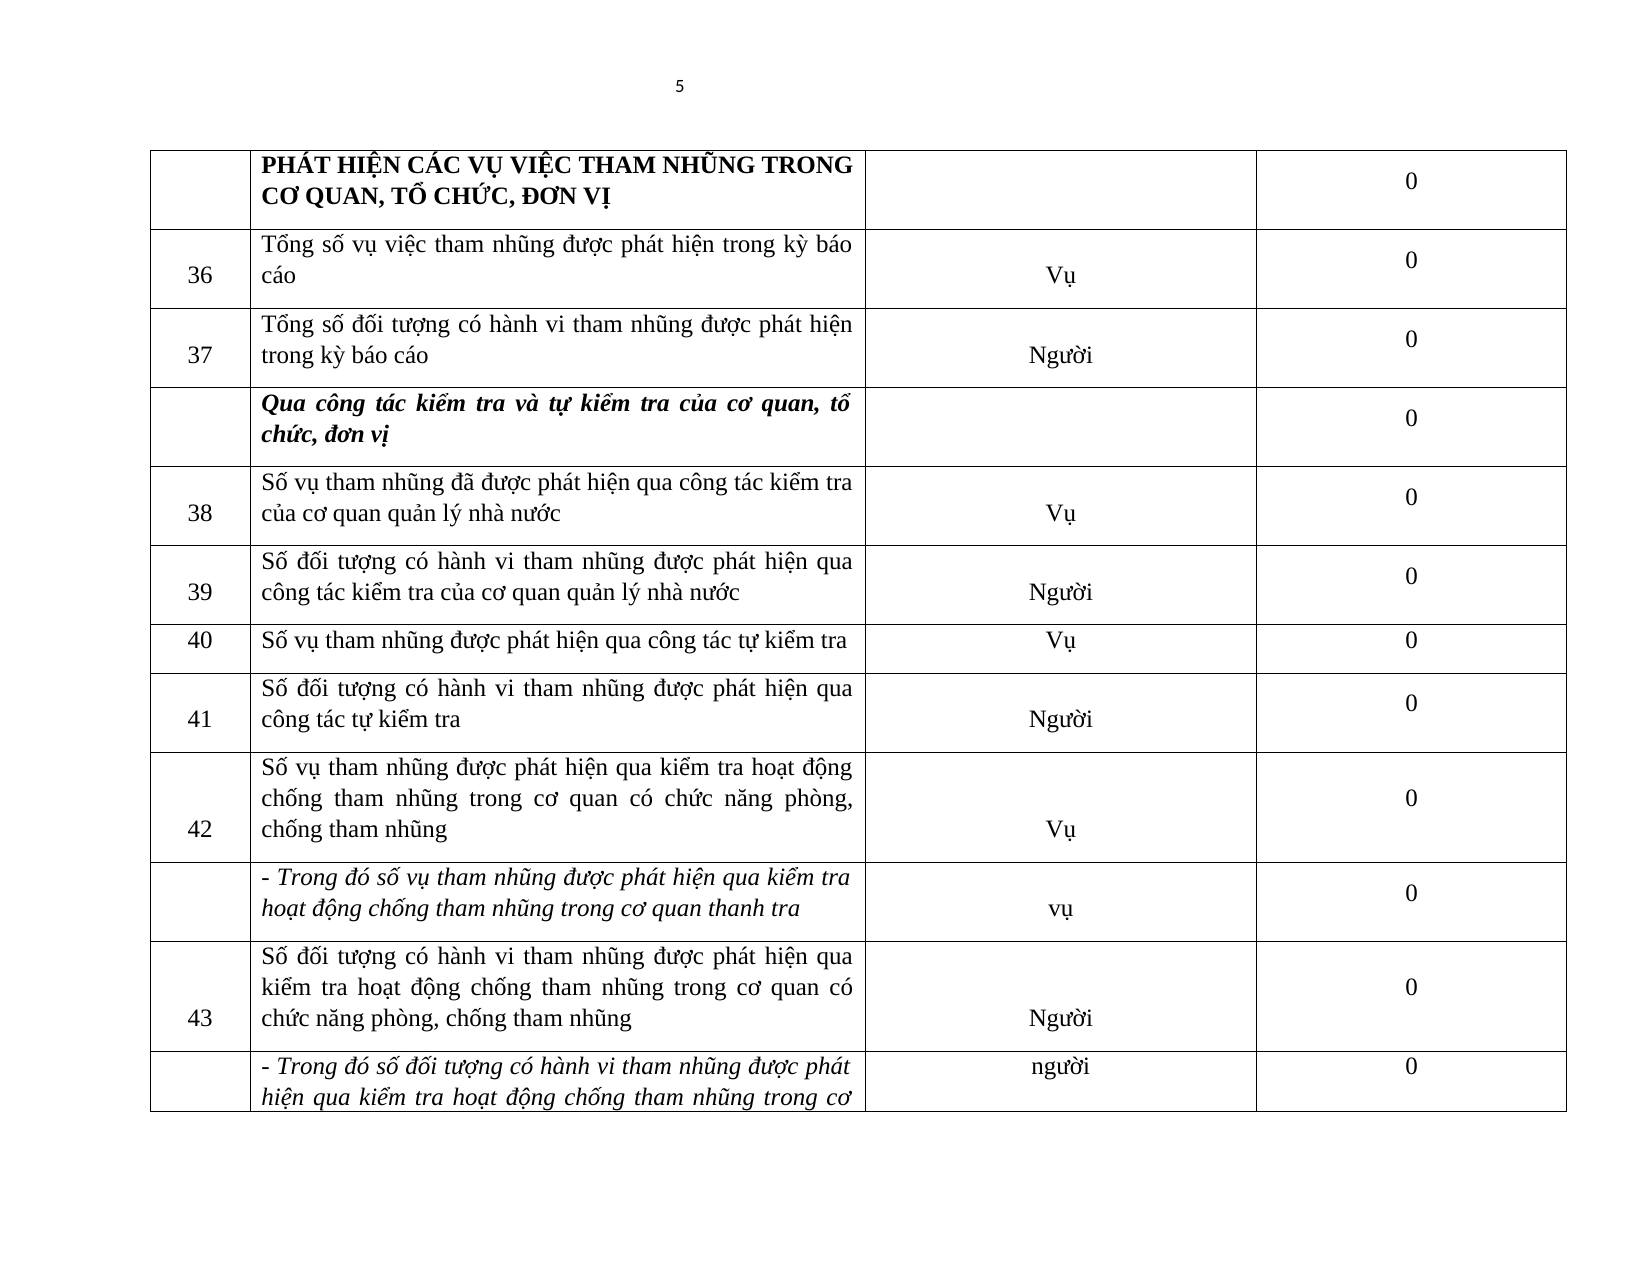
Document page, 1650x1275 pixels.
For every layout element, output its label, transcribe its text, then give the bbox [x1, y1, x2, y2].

table_cell 0 [1257, 388, 1566, 466]
table_cell người [866, 1052, 1256, 1111]
table_cell [151, 151, 250, 229]
table_cell Người [866, 674, 1256, 751]
table_cell Tổng số đối tượng có hành vi tham nhũng được phát hiện trong kỳ báo cáo [251, 309, 865, 387]
table_cell 39 [151, 546, 250, 624]
table_cell Vụ [866, 753, 1256, 862]
table_cell 0 [1257, 230, 1566, 308]
table_cell [151, 1052, 250, 1111]
table_cell 0 [1257, 863, 1566, 941]
table_cell Vụ [866, 467, 1256, 545]
table_cell 0 [1257, 151, 1566, 229]
table_cell Qua công tác kiểm tra và tự kiểm tra của cơ quan, tổ chức, đơn vị [251, 388, 865, 466]
table_cell 0 [1257, 942, 1566, 1051]
table_cell Số vụ tham nhũng đã được phát hiện qua công tác kiểm tra của cơ quan quản lý nhà nước [251, 467, 865, 545]
table_cell 40 [151, 625, 250, 672]
table_cell Số vụ tham nhũng được phát hiện qua công tác tự kiểm tra [251, 625, 865, 672]
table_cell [251, 1052, 865, 1111]
table_cell vụ [866, 863, 1256, 941]
table_cell Người [866, 546, 1256, 624]
table_cell PHÁT HIỆN CÁC VỤ VIỆC THAM NHŨNG TRONG CƠ QUAN, TỔ CHỨC, ĐƠN VỊ [251, 151, 865, 229]
table_cell 41 [151, 674, 250, 751]
table_cell [151, 388, 250, 466]
table_cell Số đối tượng có hành vi tham nhũng được phát hiện qua công tác kiểm tra của cơ quan quản lý nhà nước [251, 546, 865, 624]
table_cell Vụ [866, 625, 1256, 672]
table_cell Số đối tượng có hành vi tham nhũng được phát hiện qua công tác tự kiểm tra [251, 674, 865, 751]
table_cell Số đối tượng có hành vi tham nhũng được phát hiện qua kiểm tra hoạt động chống tham nhũng trong cơ quan có chức năng phòng, chống tham nhũng [251, 942, 865, 1051]
table_cell [866, 151, 1256, 229]
table_cell 0 [1257, 546, 1566, 624]
table_cell Người [866, 309, 1256, 387]
table_cell 38 [151, 467, 250, 545]
table_cell 0 [1257, 1052, 1566, 1111]
table_cell 43 [151, 942, 250, 1051]
table_cell [866, 388, 1256, 466]
table_cell 0 [1257, 467, 1566, 545]
table_cell 36 [151, 230, 250, 308]
table_cell 0 [1257, 625, 1566, 672]
table_cell 0 [1257, 674, 1566, 751]
table_cell Vụ [866, 230, 1256, 308]
table_cell Tổng số vụ việc tham nhũng được phát hiện trong kỳ báo cáo [251, 230, 865, 308]
table_cell Số vụ tham nhũng được phát hiện qua kiểm tra hoạt động chống tham nhũng trong cơ quan có chức năng phòng, chống tham nhũng [251, 753, 865, 862]
table_cell - Trong đó số vụ tham nhũng được phát hiện qua kiểm tra hoạt động chống tham nhũng trong cơ quan thanh tra [251, 863, 865, 941]
table_cell 0 [1257, 309, 1566, 387]
table_cell 37 [151, 309, 250, 387]
table_cell [151, 863, 250, 941]
table_cell 42 [151, 753, 250, 862]
table_cell 0 [1257, 753, 1566, 862]
table_cell Người [866, 942, 1256, 1051]
